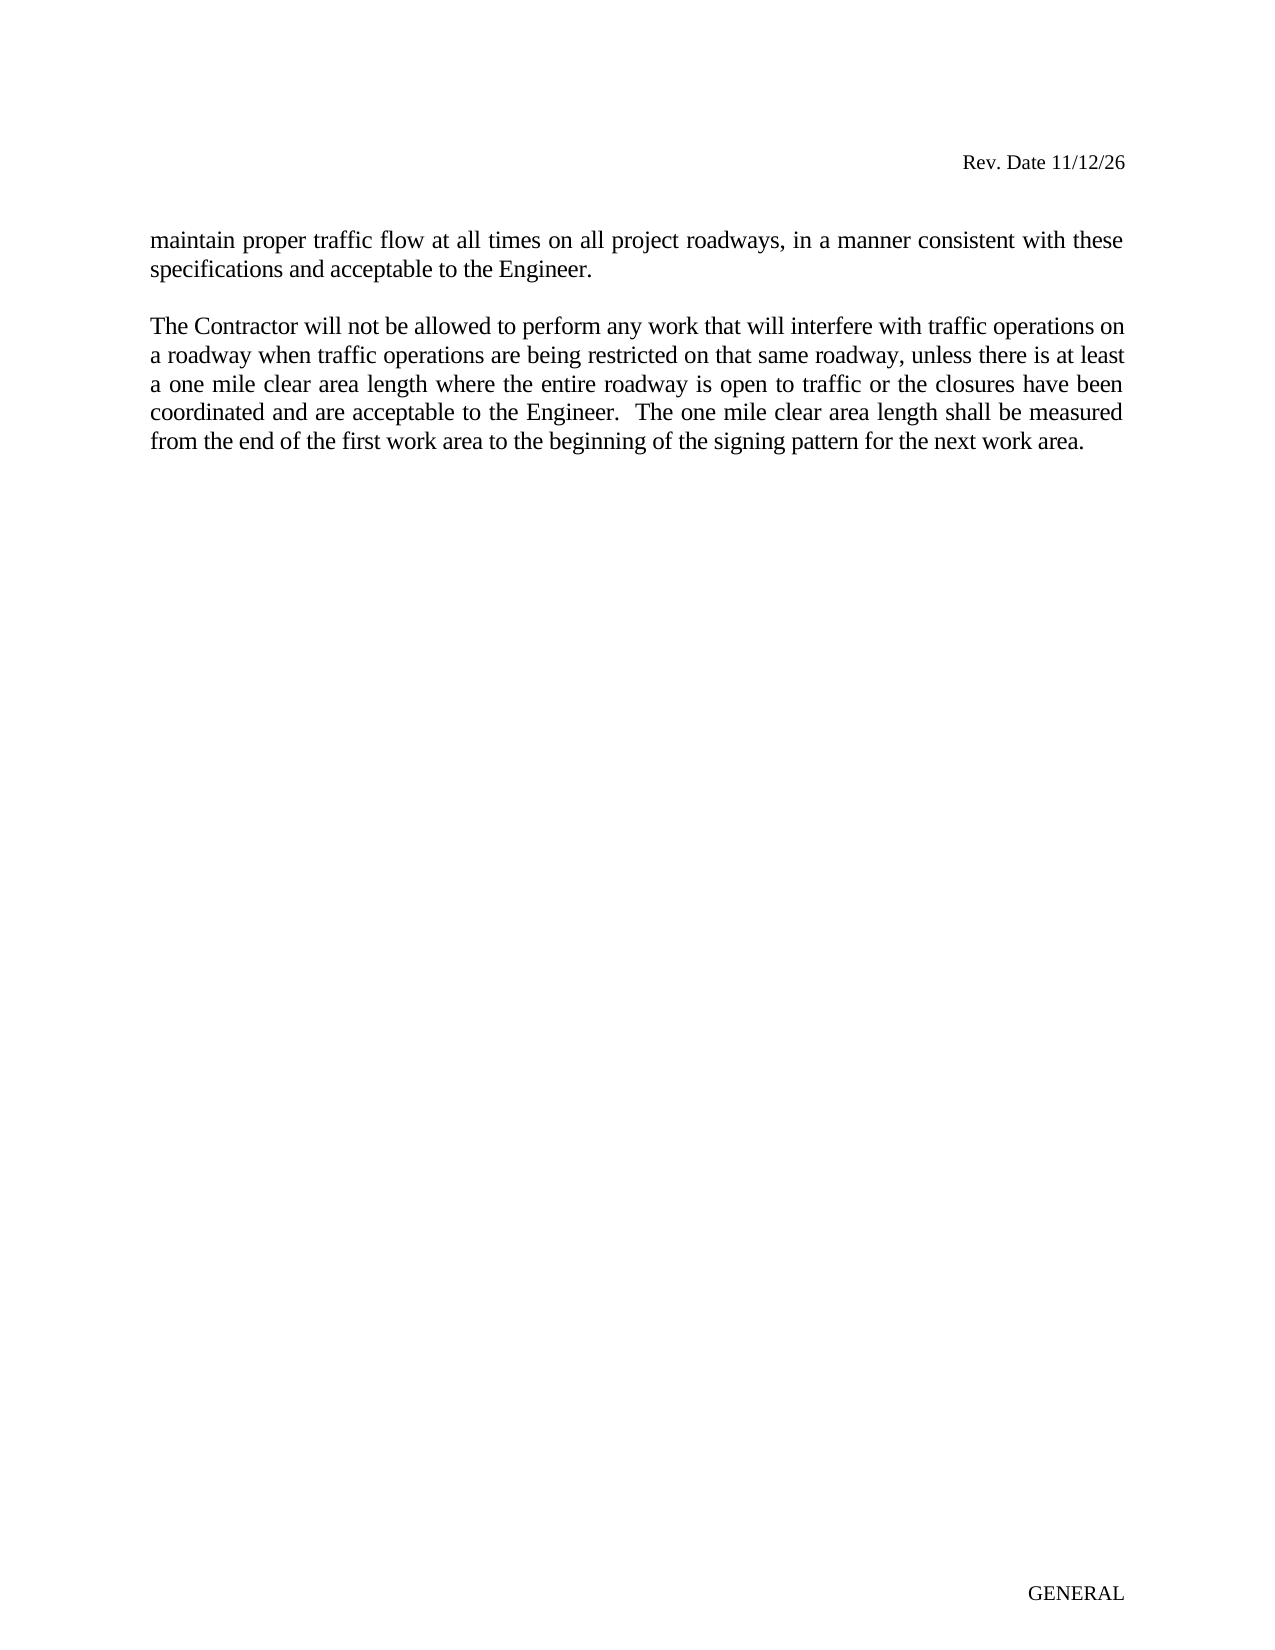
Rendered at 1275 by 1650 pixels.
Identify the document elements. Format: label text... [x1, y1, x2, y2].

text The Contractor will not be allowed to perform any work that will interfere with traffic operations on a roadway when traffic operations are being restricted on that same roadway, unless there is at least a one mile clear area length where the entire roadway is open to traffic or the closures have been coordinated and are acceptable to the Engineer. The one mile clear area length shall be measured from the end of the first work area to the beginning of the signing pattern for the next work area. [150, 311, 1125, 455]
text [150, 225, 1125, 282]
